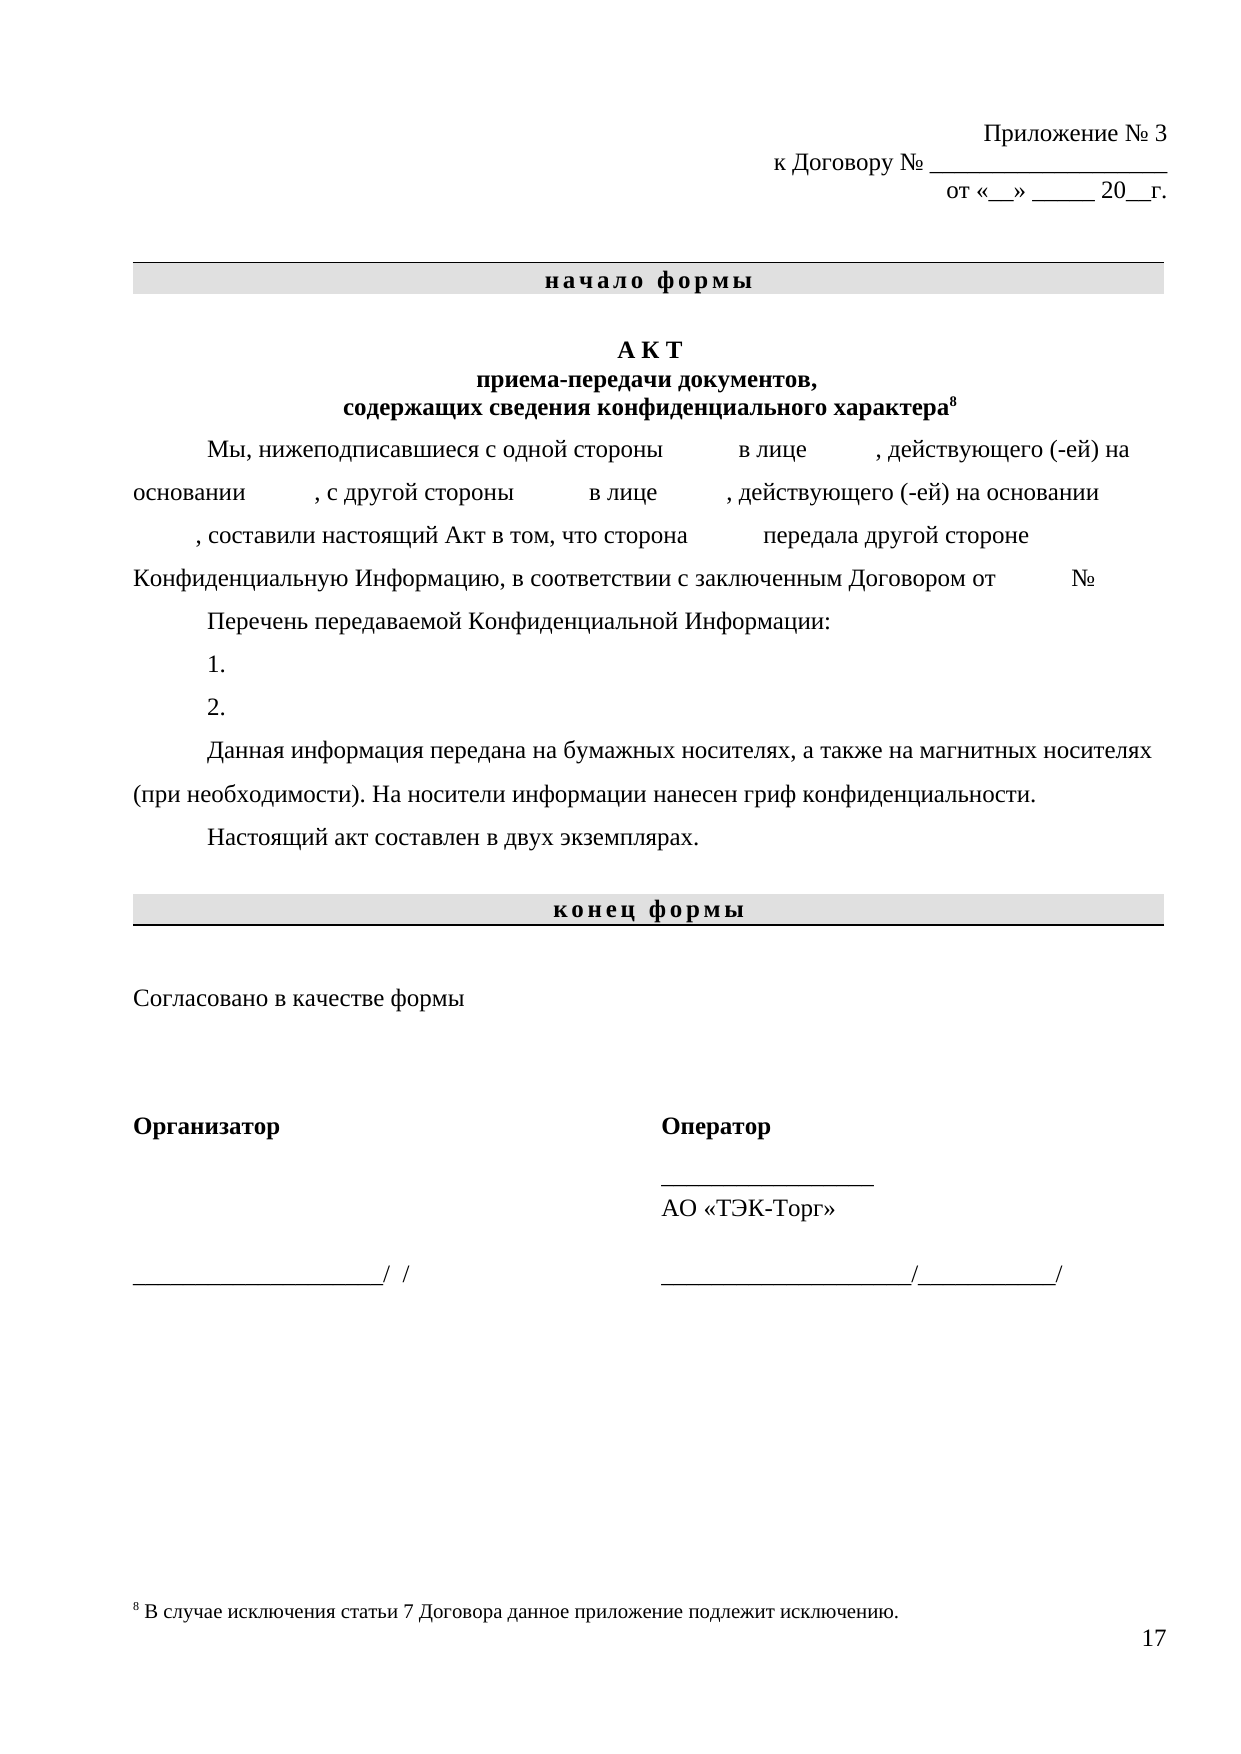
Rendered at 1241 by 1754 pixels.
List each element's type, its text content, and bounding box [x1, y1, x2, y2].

table_cell _________________ АО «ТЭК-Торг» ____________________/___________/ [650, 1152, 1133, 1301]
text к Договору № ___________________ [133, 147, 1167, 176]
text Мы, нижеподписавшиеся с одной стороны в лице , действующего (-ей) на основании , с другой стороны в лице , действующего (-ей) на основании , составили настоящий Акт в том, что сторона передала другой стороне Конфиденциальную Информацию, в соответствии с заключенным Договором от № [133, 434, 1166, 592]
text Согласовано в качестве формы [133, 983, 1166, 1012]
text от «__» _____ 20__г. [133, 176, 1167, 204]
text А К Т приема-передачи документов, содержащих сведения конфиденциального характера [133, 335, 1166, 421]
text Приложение № 3 [133, 118, 1167, 147]
text конец формы [133, 894, 1164, 924]
table_header Организатор [133, 1069, 650, 1152]
table_cell ____________________/ / [133, 1152, 650, 1301]
text Данная информация передана на бумажных носителях, а также на магнитных носителях (при необходимости). На носители информации нанесен гриф конфиденциальности. [133, 736, 1166, 807]
text Перечень передаваемой Конфиденциальной Информации: [133, 606, 1166, 635]
text 2. [133, 692, 1166, 721]
text Настоящий акт составлен в двух экземплярах. [133, 822, 1166, 851]
text 1. [133, 649, 1166, 678]
text начало формы [133, 263, 1164, 294]
table_header Оператор [650, 1069, 1133, 1152]
